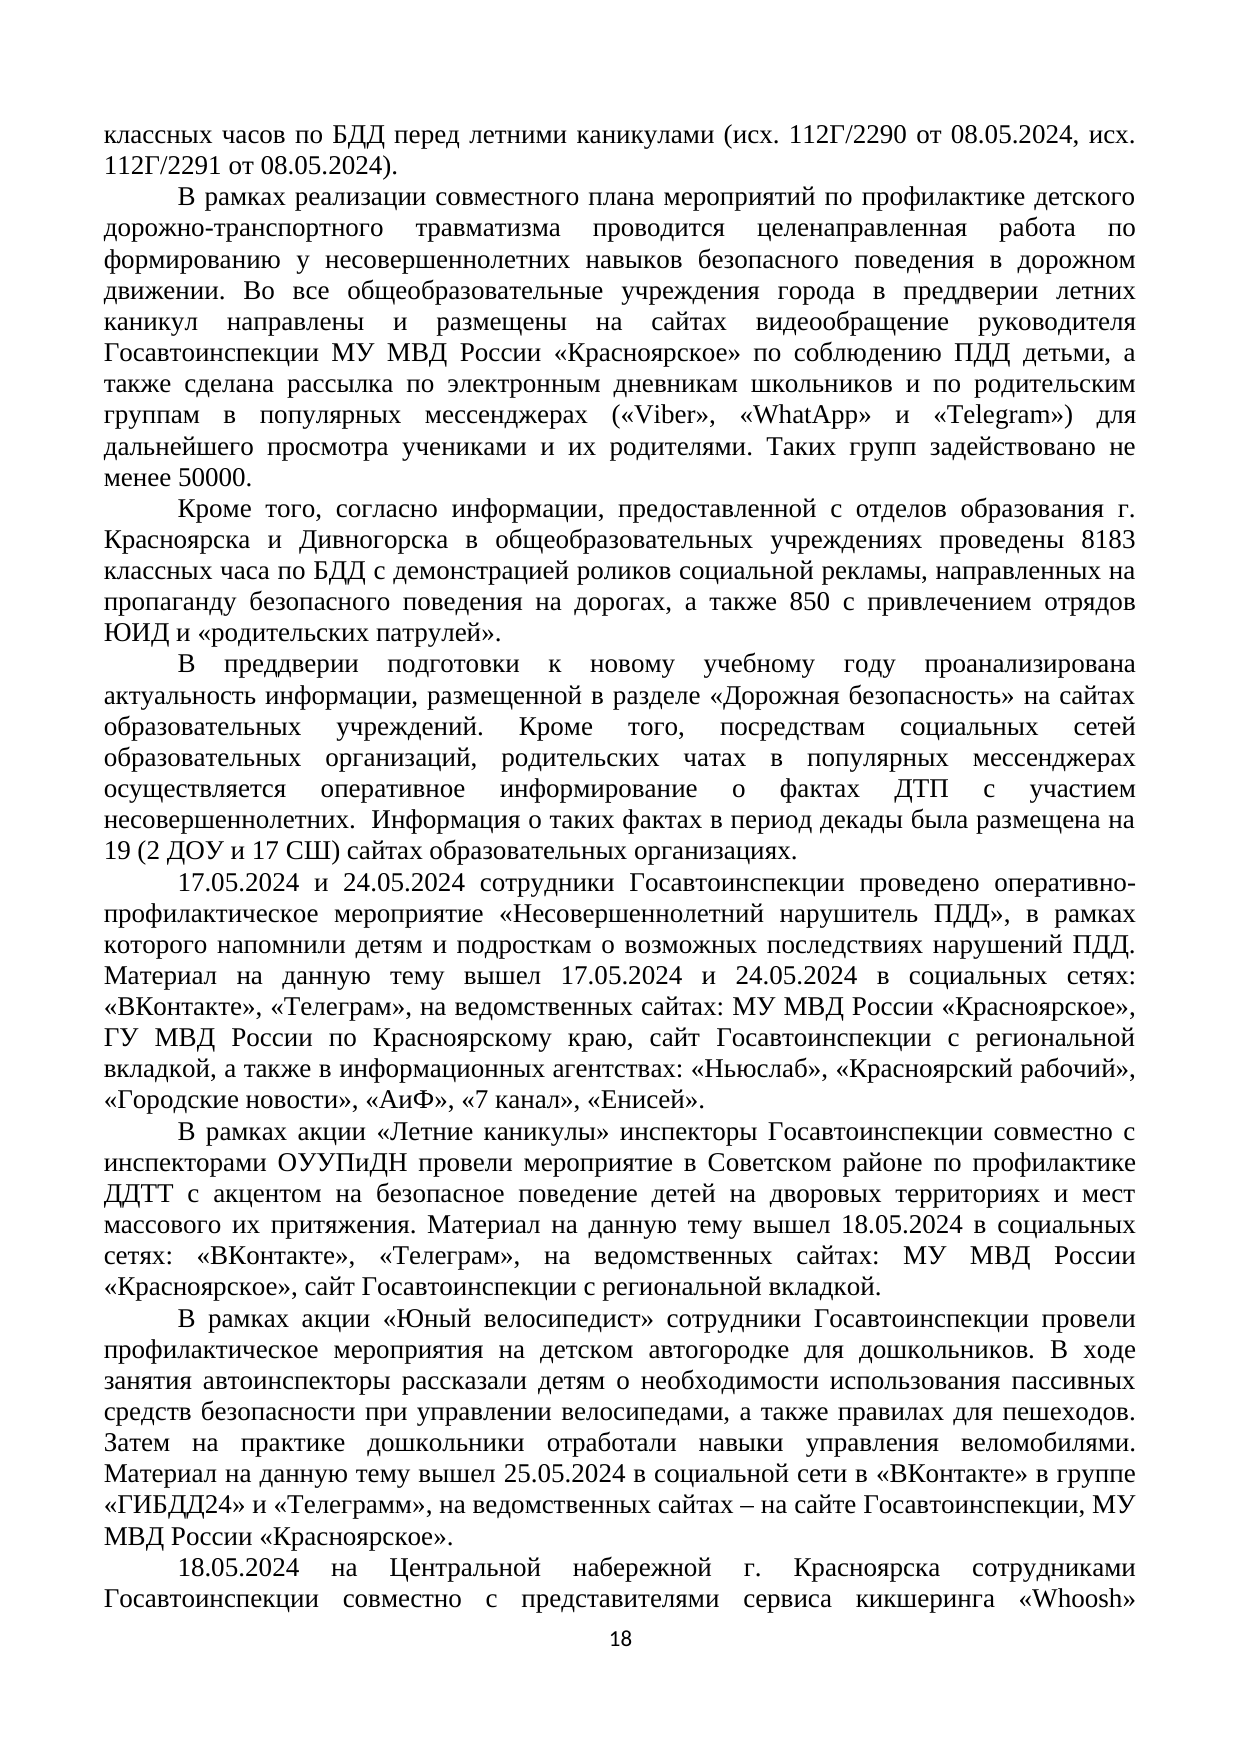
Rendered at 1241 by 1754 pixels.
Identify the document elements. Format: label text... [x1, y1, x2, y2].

text В преддверии подготовки к новому учебному году проанализирована актуальность информации, размещенной в разделе «Дорожная безопасность» на сайтах образовательных учреждений. Кроме того, посредствам социальных сетей образовательных организаций, родительских чатах в популярных мессенджерах осуществляется оперативное информирование о фактах ДТП с участием несовершеннолетних. Информация о таких фактах в период декады была размещена на 19 (2 ДОУ и 17 СШ) сайтах образовательных организациях. [103, 648, 1137, 866]
text 17.05.2024 и 24.05.2024 сотрудники Госавтоинспекции проведено оперативно-профилактическое мероприятие «Несовершеннолетний нарушитель ПДД», в рамках которого напомнили детям и подросткам о возможных последствиях нарушений ПДД. Материал на данную тему вышел 17.05.2024 и 24.05.2024 в социальных сетях: «ВКонтакте», «Телеграм», на ведомственных сайтах: МУ МВД России «Красноярское», ГУ МВД России по Красноярскому краю, сайт Госавтоинспекции с региональной вкладкой, а также в информационных агентствах: «Ньюслаб», «Красноярский рабочий», «Городские новости», «АиФ», «7 канал», «Енисей». [103, 866, 1137, 1115]
text В рамках акции «Юный велосипедист» сотрудники Госавтоинспекции провели профилактическое мероприятия на детском автогородке для дошкольников. В ходе занятия автоинспекторы рассказали детям о необходимости использования пассивных средств безопасности при управлении велосипедами, а также правилах для пешеходов. Затем на практике дошкольники отработали навыки управления веломобилями. Материал на данную тему вышел 25.05.2024 в социальной сети в «ВКонтакте» в группе «ГИБДД24» и «Телеграмм», на ведомственных сайтах – на сайте Госавтоинспекции, МУ МВД России «Красноярское». [103, 1302, 1137, 1551]
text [103, 1551, 1137, 1613]
text В рамках акции «Летние каникулы» инспекторы Госавтоинспекции совместно с инспекторами ОУУПиДН провели мероприятие в Советском районе по профилактике ДДТТ с акцентом на безопасное поведение детей на дворовых территориях и мест массового их притяжения. Материал на данную тему вышел 18.05.2024 в социальных сетях: «ВКонтакте», «Телеграм», на ведомственных сайтах: МУ МВД России «Красноярское», сайт Госавтоинспекции с региональной вкладкой. [103, 1115, 1137, 1302]
text Кроме того, согласно информации, предоставленной с отделов образования г. Красноярска и Дивногорска в общеобразовательных учреждениях проведены 8183 классных часа по БДД с демонстрацией роликов социальной рекламы, направленных на пропаганду безопасного поведения на дорогах, а также 850 с привлечением отрядов ЮИД и «родительских патрулей». [103, 492, 1137, 648]
text В рамках реализации совместного плана мероприятий по профилактике детского дорожно-транспортного травматизма проводится целенаправленная работа по формированию у несовершеннолетних навыков безопасного поведения в дорожном движении. Во все общеобразовательные учреждения города в преддверии летних каникул направлены и размещены на сайтах видеообращение руководителя Госавтоинспекции МУ МВД России «Красноярское» по соблюдению ПДД детьми, а также сделана рассылка по электронным дневникам школьников и по родительским группам в популярных мессенджерах («Viber», «WhatApp» и «Telegram») для дальнейшего просмотра учениками и их родителями. Таких групп задействовано не менее 50000. [103, 180, 1137, 492]
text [103, 118, 1137, 180]
